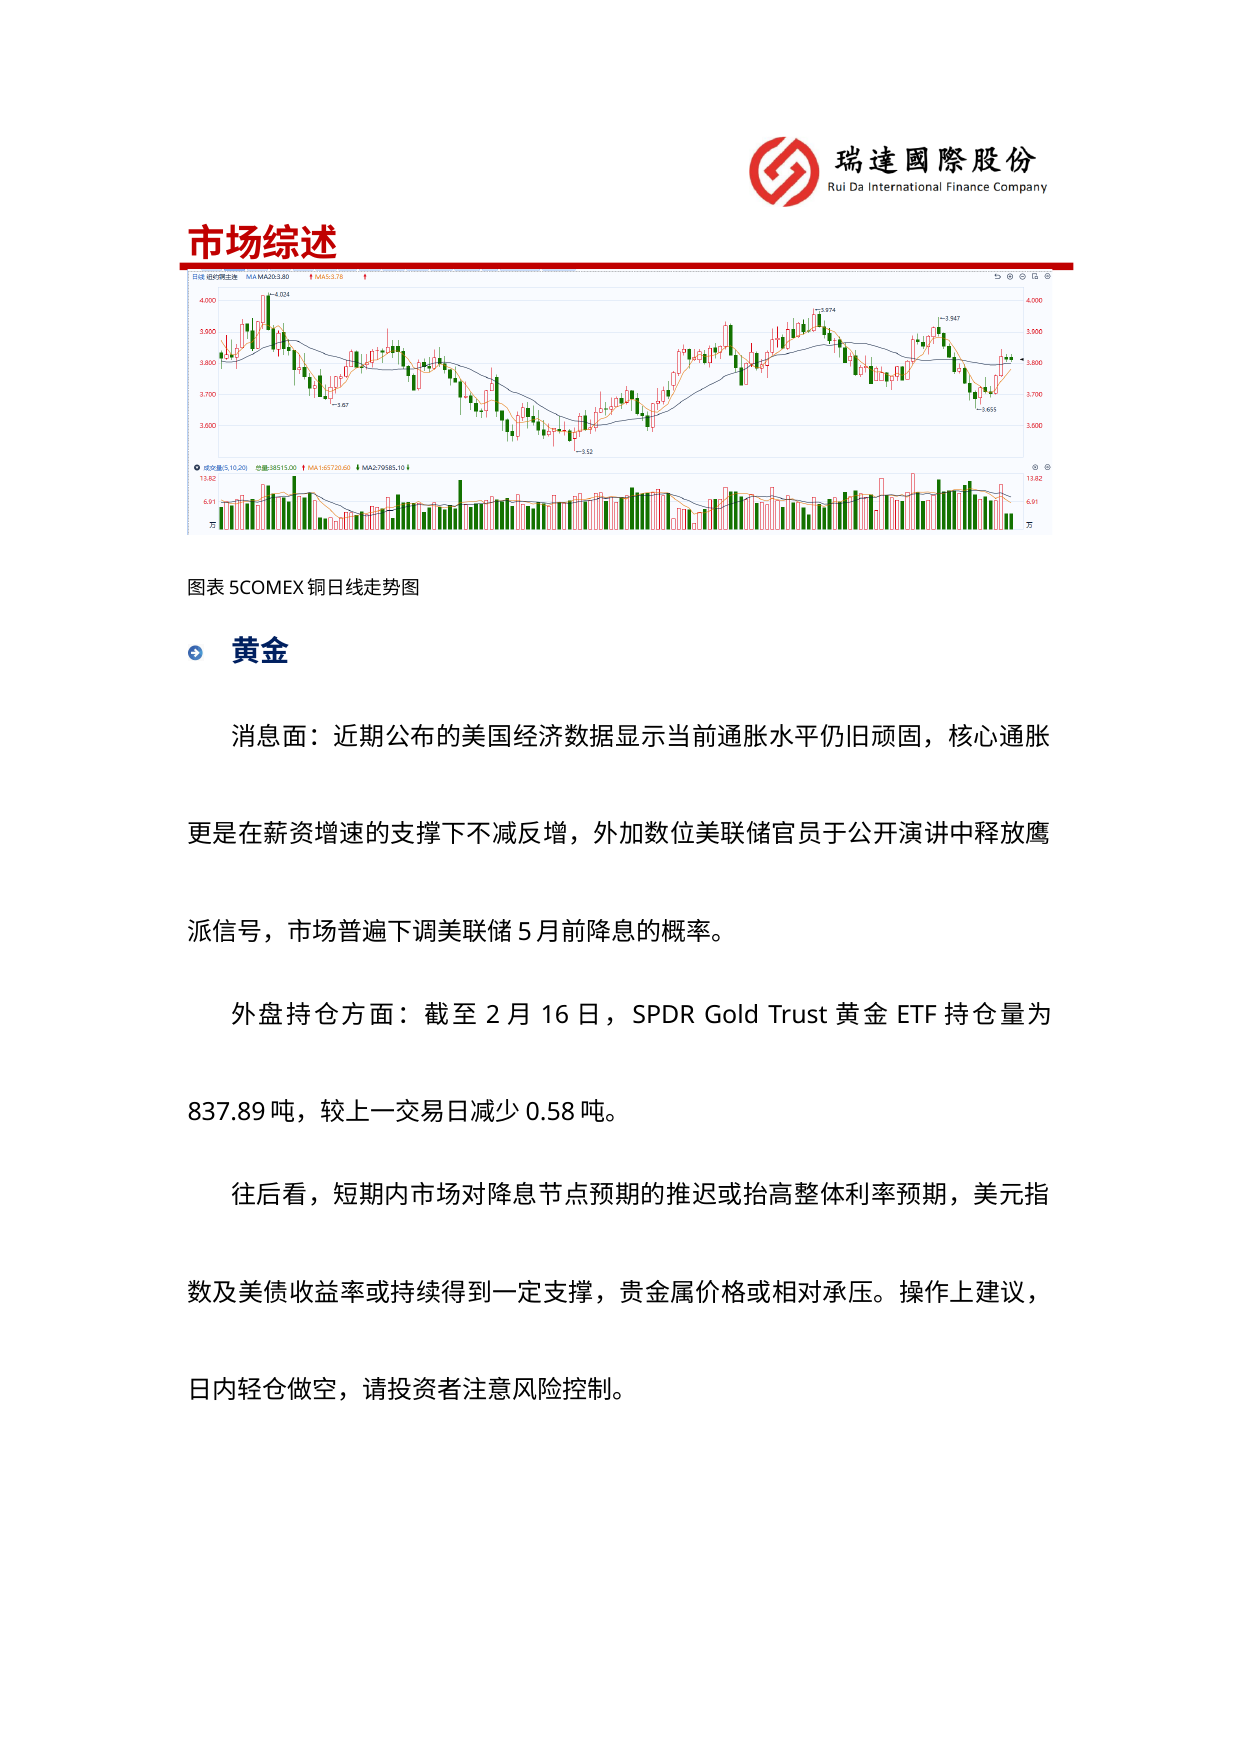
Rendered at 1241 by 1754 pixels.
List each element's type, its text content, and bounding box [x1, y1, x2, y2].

picture [743, 130, 1054, 213]
text 往后看，短期内市场对降息节点预期的推迟或抬高整体利率预期，美元指数及美债收益率或持续得到一定支撑，贵金属价格或相对承压。操作上建议，日内轻仓做空，请投资者注意风险控制。 [187, 1161, 1053, 1273]
text 图表5COMEX铜日线走势图 [187, 570, 1053, 602]
text 外盘持仓方面：截至2月16日，SPDR Gold Trust黄金ETF持仓量为837.89吨，较上一交易日减少0.58吨。 [187, 980, 1053, 1142]
text 往后看，短期内市场对降息节点预期的推迟或抬高整体利率预期，美元指数及美债收益率或持续得到一定支撑，贵金属价格或相对承压。操作上建议，日内轻仓做空，请投资者注意风险控制。 [187, 1309, 1053, 1421]
list 黄金 [187, 616, 1053, 681]
picture [187, 269, 1053, 535]
picture [188, 644, 204, 661]
text 消息面：近期公布的美国经济数据显示当前通胀水平仍旧顽固，核心通胀更是在薪资增速的支撑下不减反增，外加数位美联储官员于公开演讲中释放鹰派信号，市场普遍下调美联储5月前降息的概率。 [187, 850, 1053, 962]
text 消息面：近期公布的美国经济数据显示当前通胀水平仍旧顽固，核心通胀更是在薪资增速的支撑下不减反增，外加数位美联储官员于公开演讲中释放鹰派信号，市场普遍下调美联储5月前降息的概率。 [187, 702, 1053, 814]
